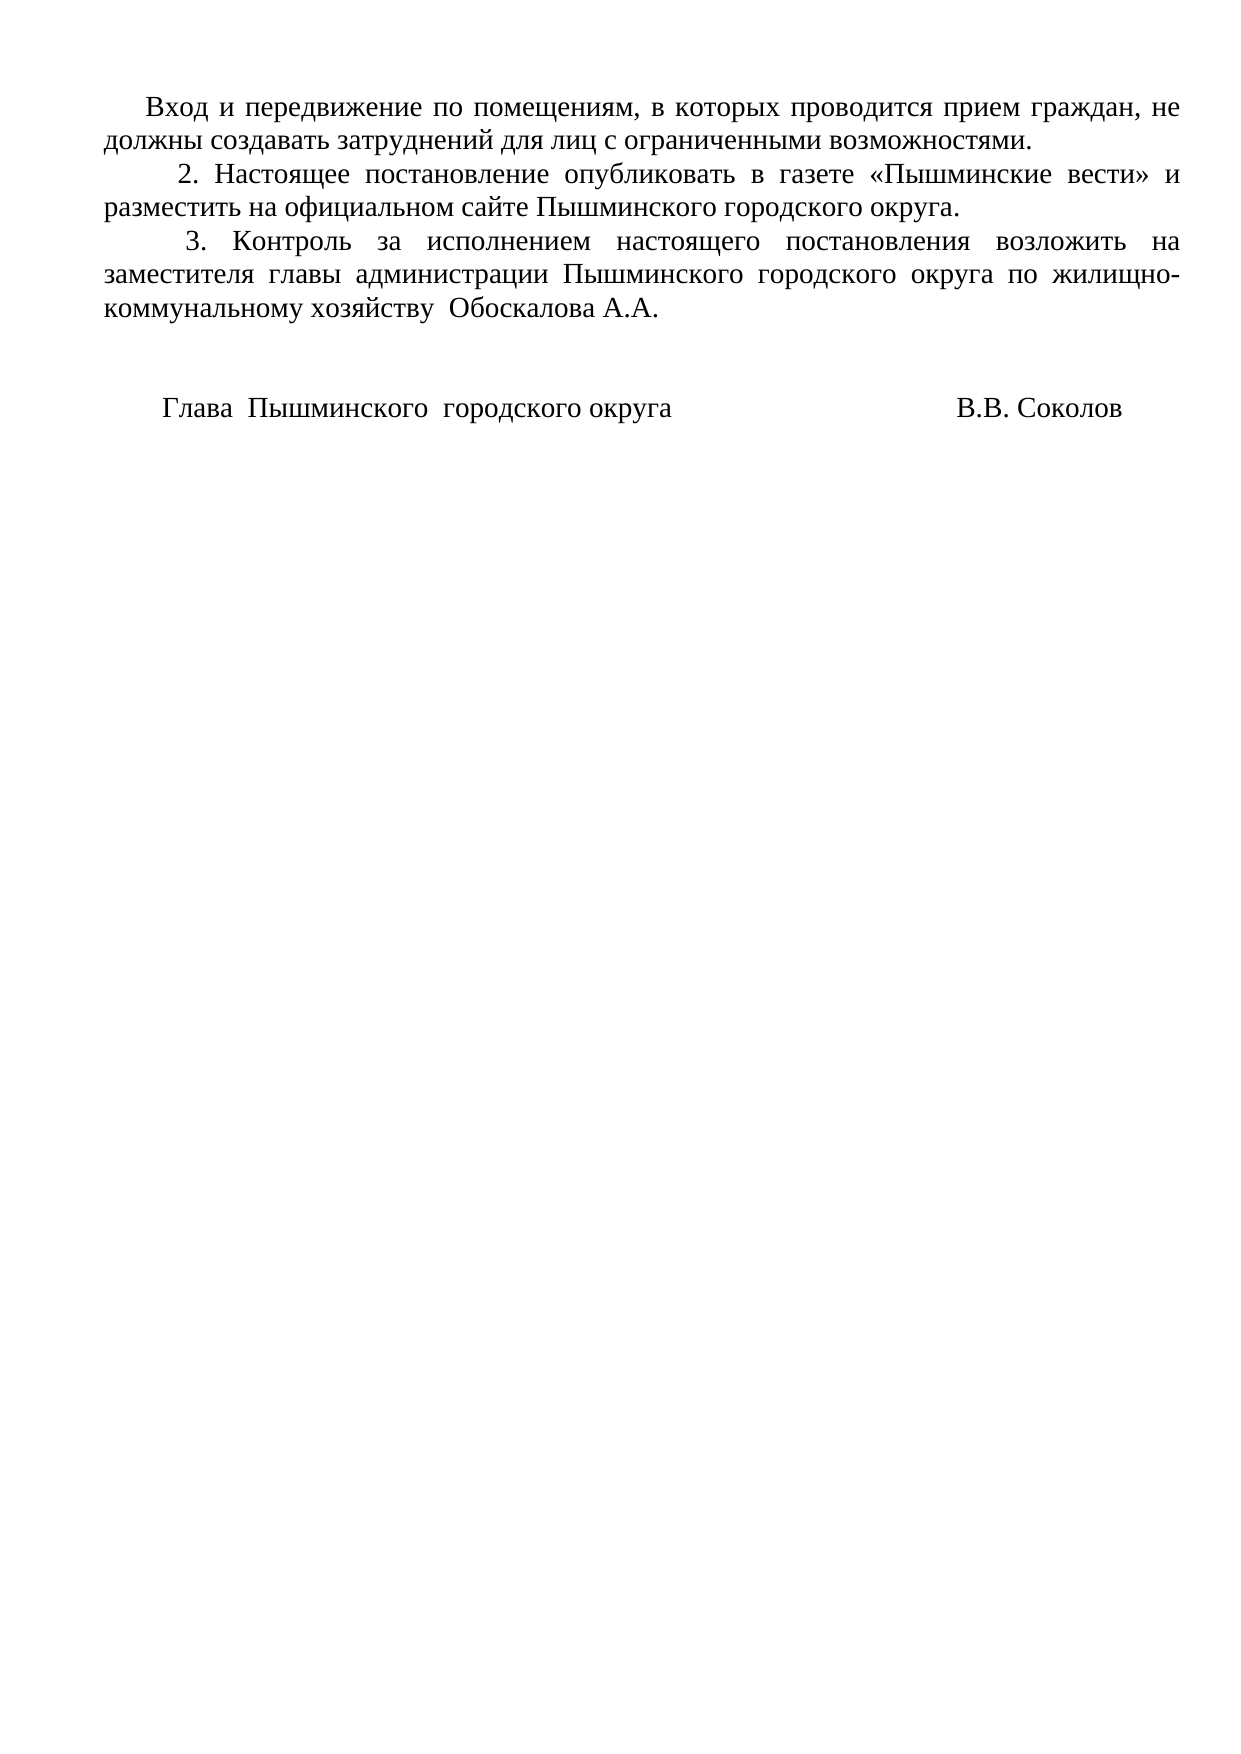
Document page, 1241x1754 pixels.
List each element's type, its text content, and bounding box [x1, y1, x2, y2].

text 2. Настоящее постановление опубликовать в газете «Пышминские вести» и разместить на официальном сайте Пышминского городского округа. [103, 156, 1181, 223]
text Глава Пышминского городского округа В.В. Соколов [103, 391, 1181, 424]
text 3. Контроль за исполнением настоящего постановления возложить на заместителя главы администрации Пышминского городского округа по жилищно-коммунальному хозяйству Обоскалова А.А. [103, 223, 1181, 323]
text Вход и передвижение по помещениям, в которых проводится прием граждан, не должны создавать затруднений для лиц с ограниченными возможностями. [103, 89, 1181, 156]
